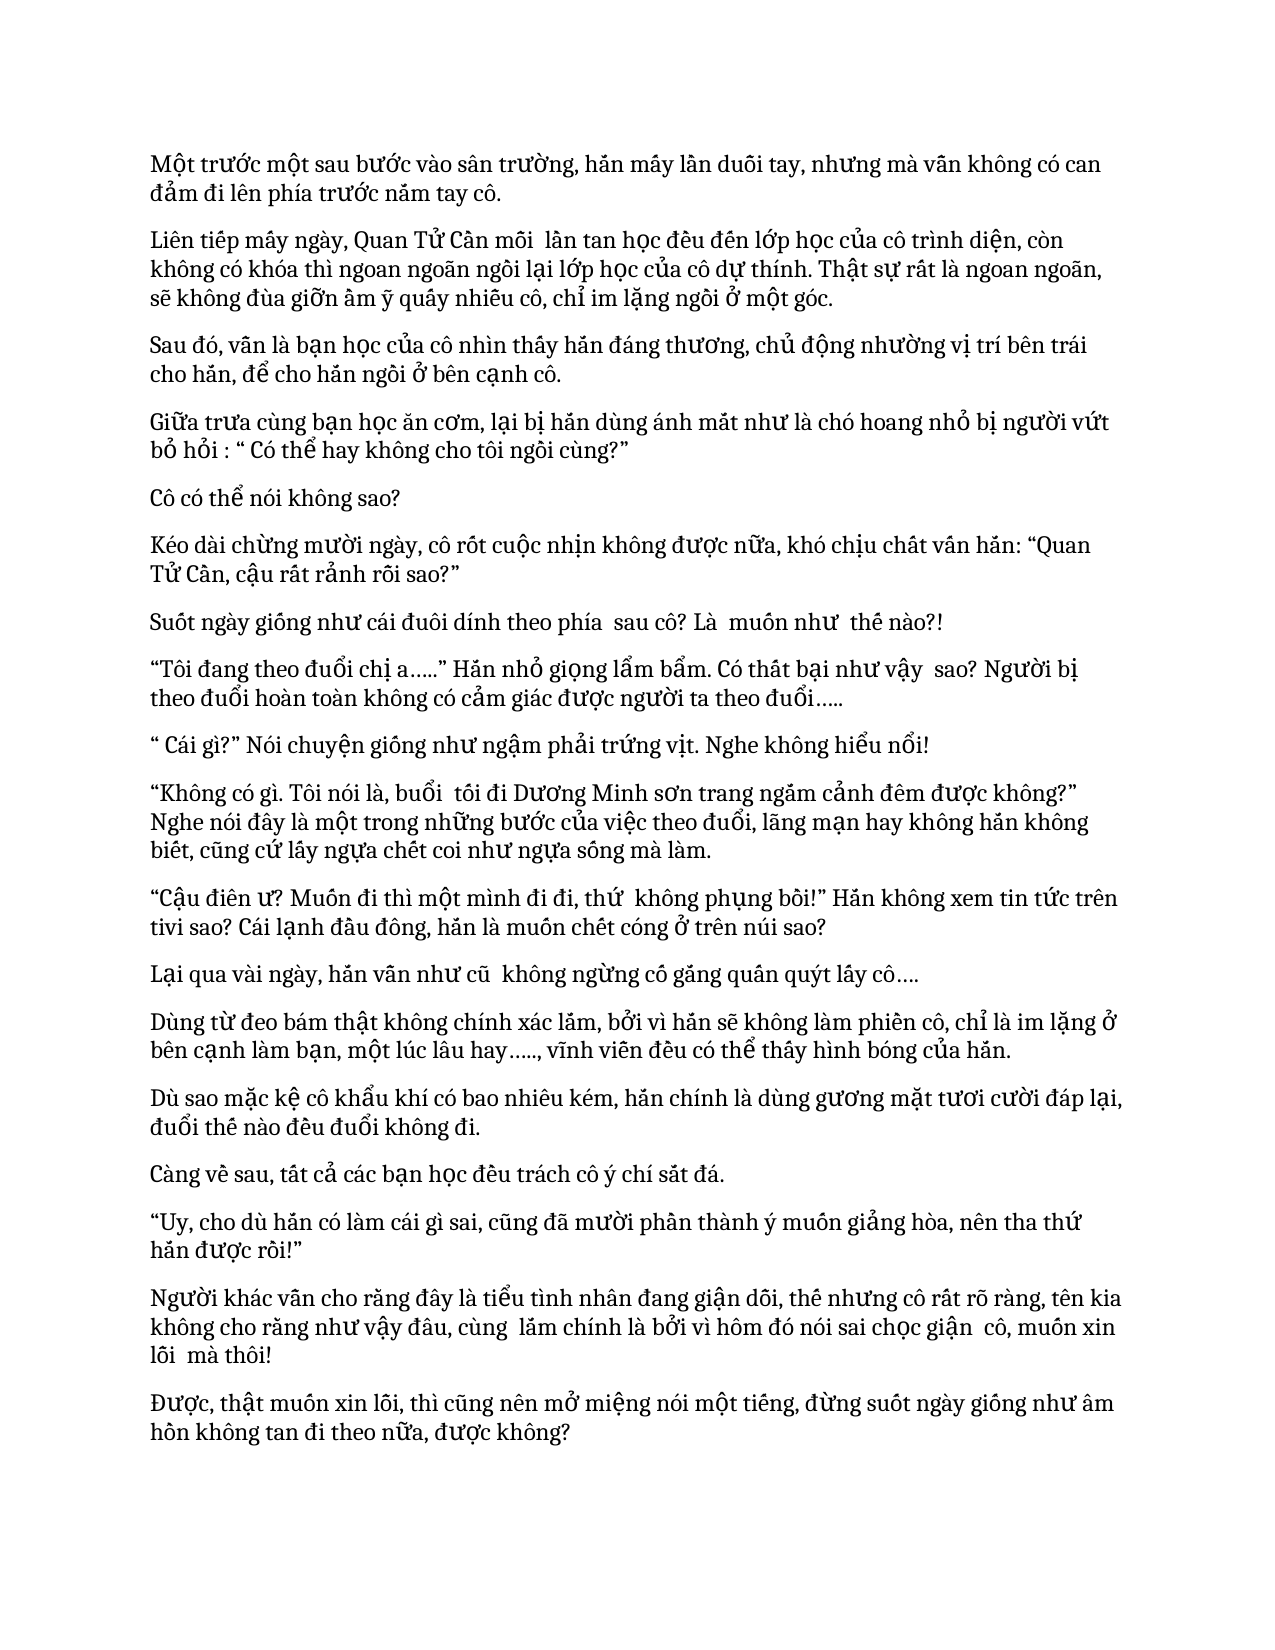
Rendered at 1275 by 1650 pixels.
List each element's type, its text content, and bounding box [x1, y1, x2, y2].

text Lại qua vài ngày, hắn vẫn như cũ không ngừng cố gắng quấn quýt lấy cô…. [150, 960, 1125, 989]
text Liên tiếp mấy ngày, Quan Tử Cần mỗi lần tan học đều đến lớp học của cô trình diện, còn không có khóa thì ngoan ngoãn ngồi lại lớp học của cô dự thính. Thật sự rất là ngoan ngoãn, sẽ không đùa giỡn ầm ỹ quấy nhiễu cô, chỉ im lặng ngồi ở một góc. [150, 226, 1125, 312]
text Cô có thể nói không sao? [150, 484, 1125, 512]
text “Không có gì. Tôi nói là, buổi tối đi Dương Minh sơn trang ngắm cảnh đêm được không?” Nghe nói đây là một trong những bước của việc theo đuổi, lãng mạn hay không hắn không biết, cũng cứ lấy ngựa chết coi như ngựa sống mà làm. [150, 779, 1125, 865]
text “Cậu điên ư? Muốn đi thì một mình đi đi, thứ không phụng bồi!” Hắn không xem tin tức trên tivi sao? Cái lạnh đầu đông, hắn là muốn chết cóng ở trên núi sao? [150, 884, 1125, 941]
text Giữa trưa cùng bạn học ăn cơm, lại bị hắn dùng ánh mắt như là chó hoang nhỏ bị người vứt bỏ hỏi : “ Có thể hay không cho tôi ngồi cùng?” [150, 407, 1125, 465]
text Được, thật muốn xin lỗi, thì cũng nên mở miệng nói một tiếng, đừng suốt ngày giống như âm hồn không tan đi theo nữa, được không? [150, 1389, 1125, 1446]
text “Uy, cho dù hắn có làm cái gì sai, cũng đã mười phần thành ý muốn giảng hòa, nên tha thứ hắn được rồi!” [150, 1207, 1125, 1265]
text “Tôi đang theo đuổi chị a…..” Hắn nhỏ giọng lẩm bẩm. Có thất bại như vậy sao? Người bị theo đuổi hoàn toàn không có cảm giác được người ta theo đuổi….. [150, 655, 1125, 712]
text Càng về sau, tất cả các bạn học đều trách cô ý chí sắt đá. [150, 1160, 1125, 1189]
text “ Cái gì?” Nói chuyện giống như ngậm phải trứng vịt. Nghe không hiểu nổi! [150, 731, 1125, 760]
text Một trước một sau bước vào sân trường, hắn mấy lần duỗi tay, nhưng mà vẫn không có can đảm đi lên phía trước nắm tay cô. [150, 150, 1125, 207]
text Suốt ngày giống như cái đuôi dính theo phía sau cô? Là muốn như thế nào?! [150, 607, 1125, 636]
text Sau đó, vẫn là bạn học của cô nhìn thấy hắn đáng thương, chủ động nhường vị trí bên trái cho hắn, để cho hắn ngồi ở bên cạnh cô. [150, 331, 1125, 389]
text Dùng từ đeo bám thật không chính xác lắm, bởi vì hắn sẽ không làm phiền cô, chỉ là im lặng ở bên cạnh làm bạn, một lúc lâu hay….., vĩnh viễn đều có thể thấy hình bóng của hắn. [150, 1007, 1125, 1065]
text Người khác vẫn cho rằng đây là tiểu tình nhân đang giận dỗi, thế nhưng cô rất rõ ràng, tên kia không cho rằng như vậy đâu, cùng lắm chính là bởi vì hôm đó nói sai chọc giận cô, muốn xin lỗi mà thôi! [150, 1284, 1125, 1370]
text Dù sao mặc kệ cô khẩu khí có bao nhiêu kém, hắn chính là dùng gương mặt tươi cười đáp lại, đuổi thế nào đều đuổi không đi. [150, 1084, 1125, 1141]
text Kéo dài chừng mười ngày, cô rốt cuộc nhịn không được nữa, khó chịu chất vấn hắn: “Quan Tử Cần, cậu rất rảnh rỗi sao?” [150, 531, 1125, 589]
